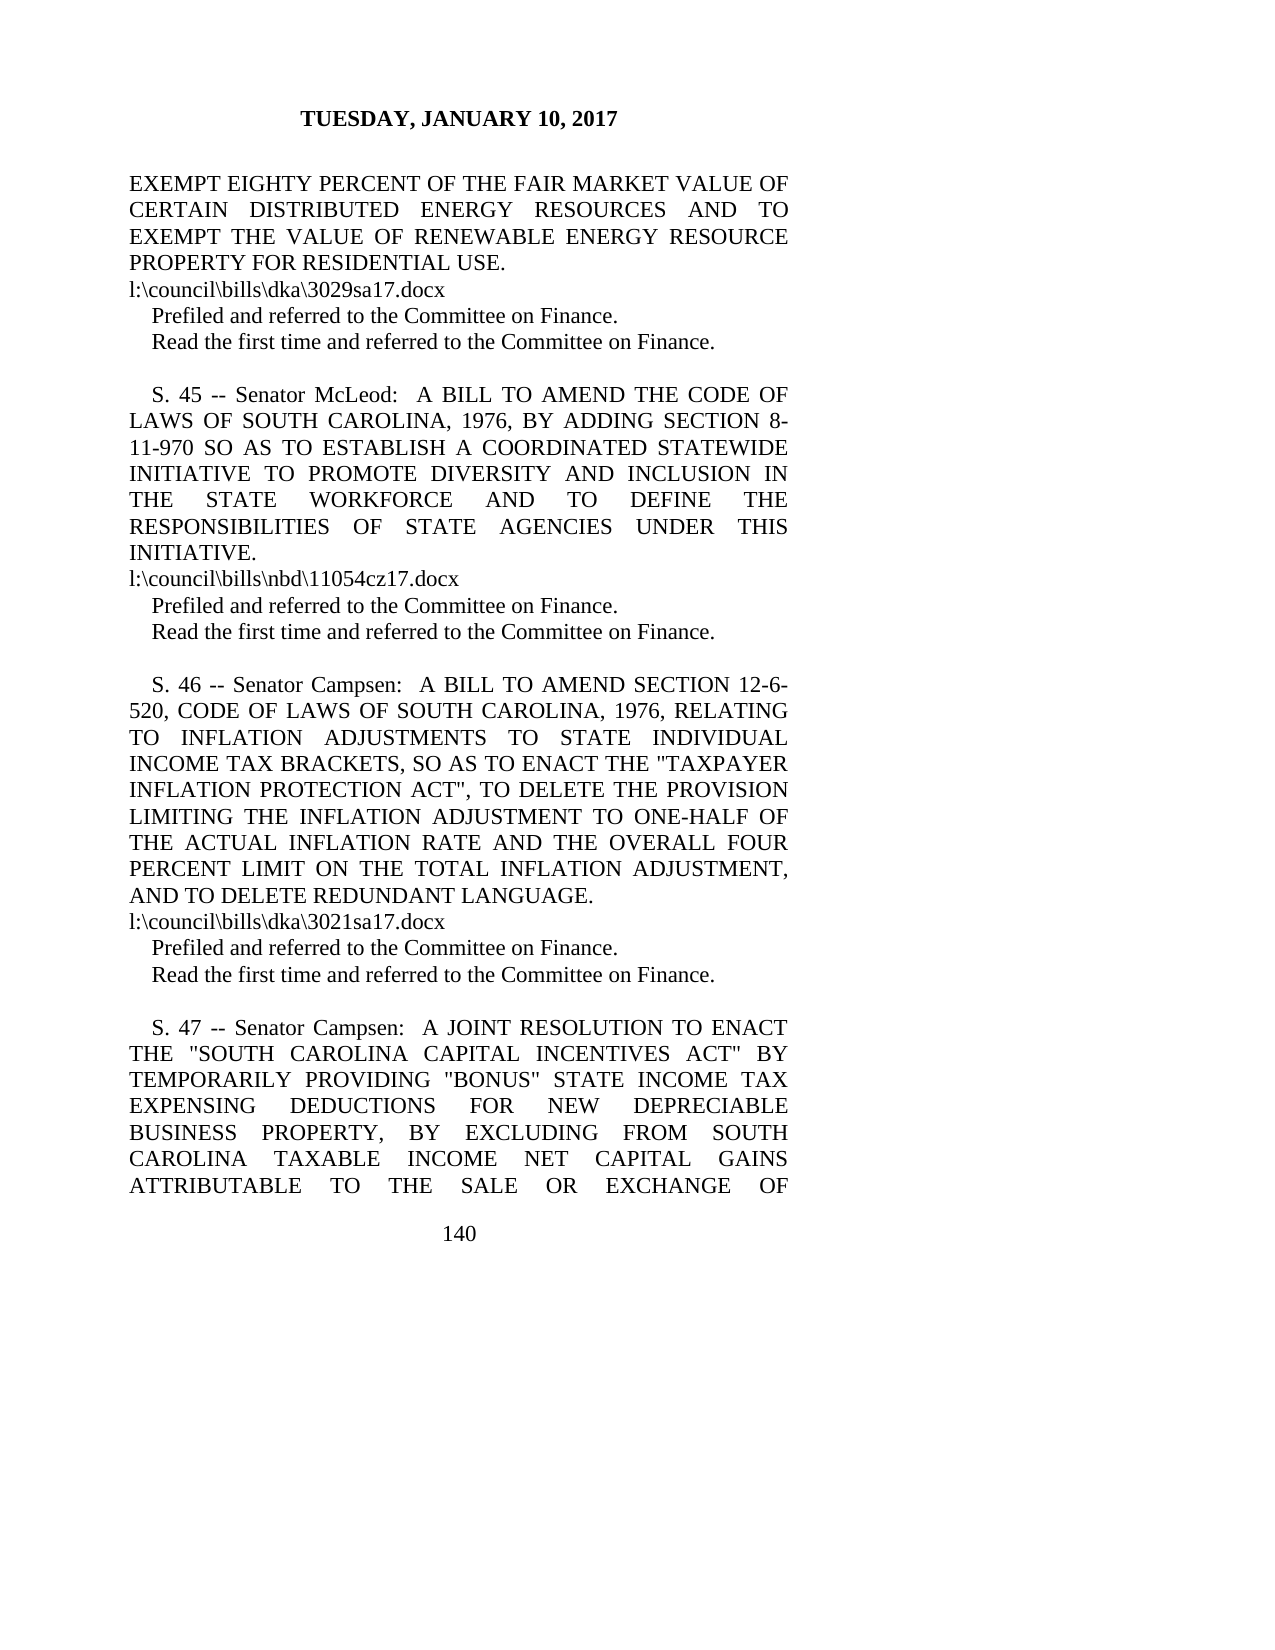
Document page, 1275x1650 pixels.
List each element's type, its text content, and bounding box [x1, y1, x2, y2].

text Read the first time and referred to the Committee on Finance. [129, 328, 789, 355]
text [129, 1013, 789, 1198]
text Read the first time and referred to the Committee on Finance. [129, 618, 789, 644]
text l:\council\bills\nbd\11054cz17.docx [129, 566, 789, 592]
text S. 45 -- Senator McLeod: A BILL TO AMEND THE CODE OF LAWS OF SOUTH CAROLINA, 1976, BY ADDING SECTION 8-11-970 SO AS TO ESTABLISH A COORDINATED STATEWIDE INITIATIVE TO PROMOTE DIVERSITY AND INCLUSION IN THE STATE WORKFORCE AND TO DEFINE THE RESPONSIBILITIES OF STATE AGENCIES UNDER THIS INITIATIVE. [129, 381, 789, 566]
text Prefiled and referred to the Committee on Finance. [129, 302, 789, 328]
text Prefiled and referred to the Committee on Finance. [129, 934, 789, 961]
text l:\council\bills\dka\3029sa17.docx [129, 276, 789, 302]
text l:\council\bills\dka\3021sa17.docx [129, 908, 789, 934]
text S. 46 -- Senator Campsen: A BILL TO AMEND SECTION 12-6-520, CODE OF LAWS OF SOUTH CAROLINA, 1976, RELATING TO INFLATION ADJUSTMENTS TO STATE INDIVIDUAL INCOME TAX BRACKETS, SO AS TO ENACT THE "TAXPAYER INFLATION PROTECTION ACT", TO DELETE THE PROVISION LIMITING THE INFLATION ADJUSTMENT TO ONE-HALF OF THE ACTUAL INFLATION RATE AND THE OVERALL FOUR PERCENT LIMIT ON THE TOTAL INFLATION ADJUSTMENT, AND TO DELETE REDUNDANT LANGUAGE. [129, 671, 789, 908]
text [129, 170, 789, 276]
text Read the first time and referred to the Committee on Finance. [129, 961, 789, 987]
text Prefiled and referred to the Committee on Finance. [129, 592, 789, 618]
